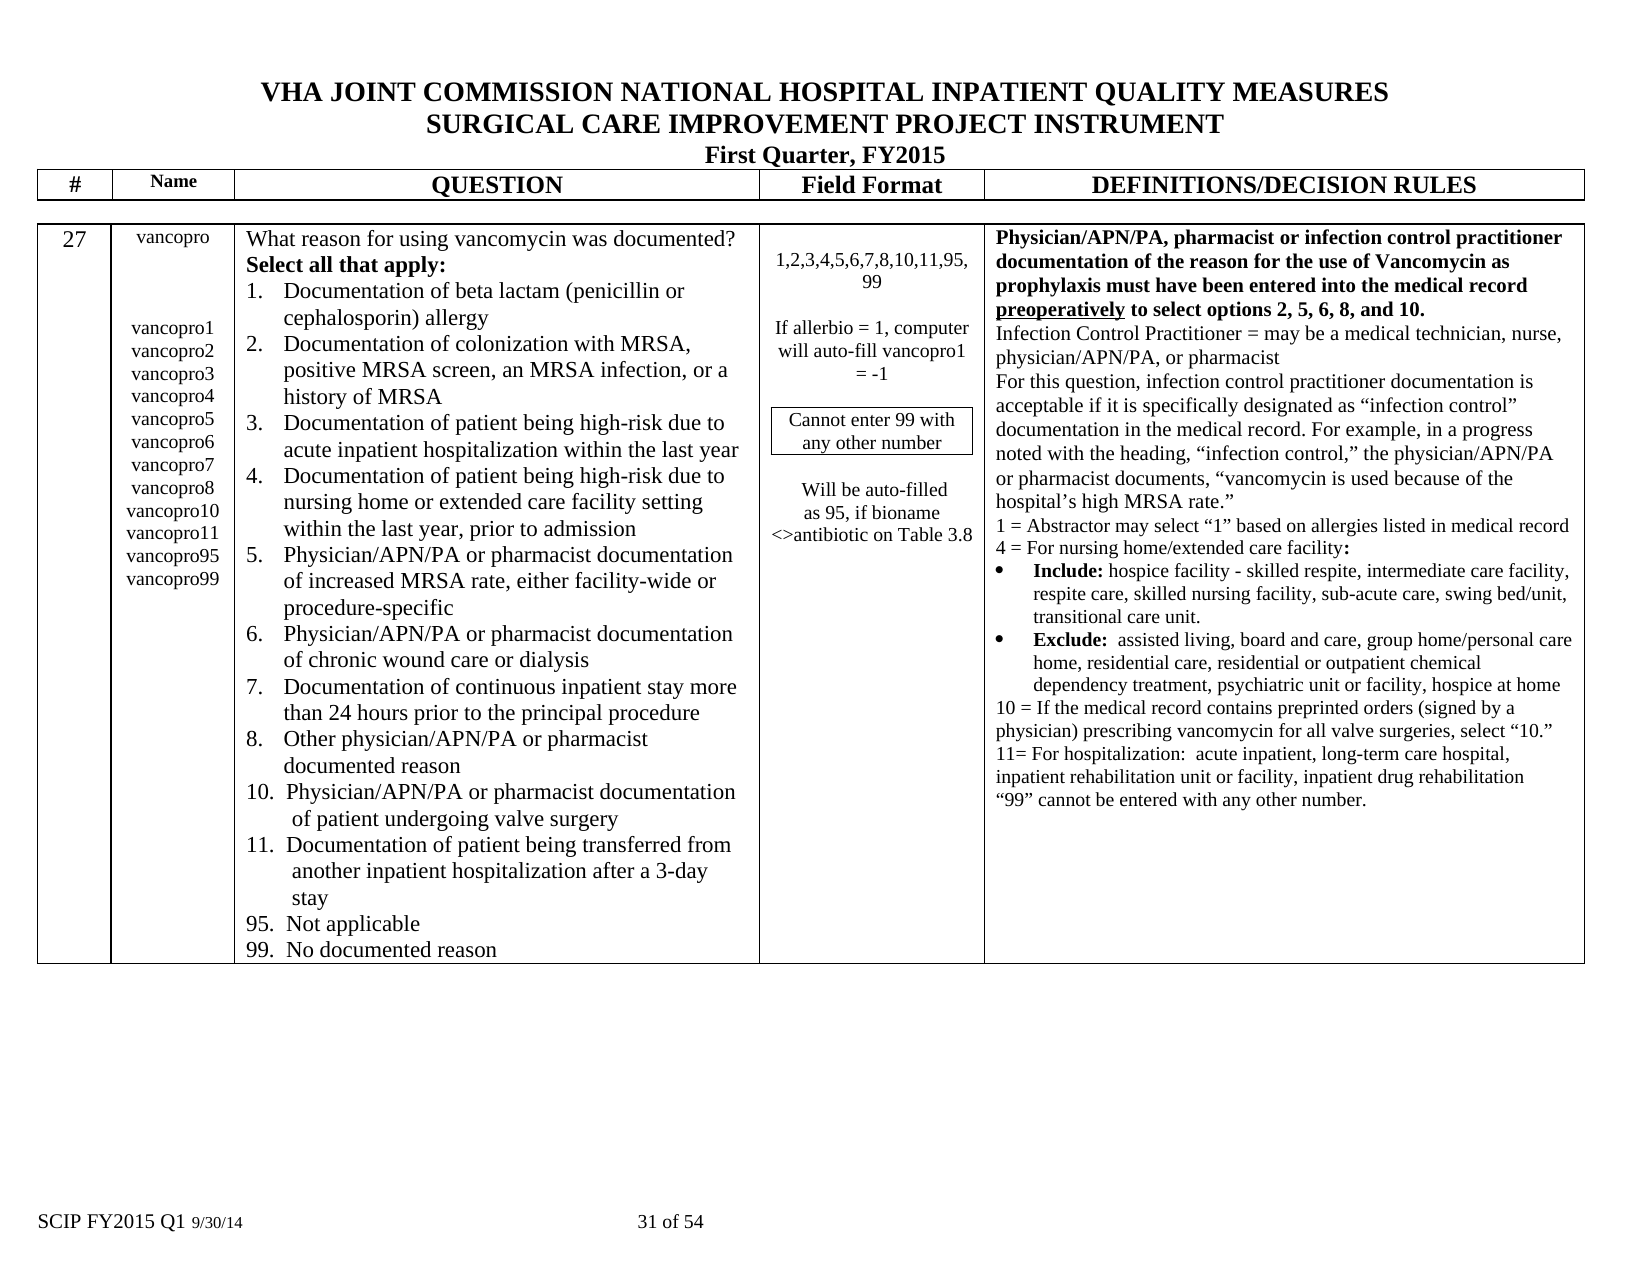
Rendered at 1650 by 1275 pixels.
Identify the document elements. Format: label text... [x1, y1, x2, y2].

table_cell 1,2,3,4,5,6,7,8,10,11,95,99 If allerbio = 1, computer will auto-fill vancopro1 = -1 Will be auto-filled as 95, if bioname <>antibiotic on Table 3.8 [760, 225, 984, 963]
table_cell 27 [38, 225, 110, 963]
table_cell vancopro vancopro1 vancopro2 vancopro3 vancopro4 vancopro5 vancopro6 vancopro7 vancopro8 vancopro10 vancopro11 vancopro95 vancopro99 [112, 225, 234, 963]
table_cell What reason for using vancomycin was documented? Select all that apply: Documentation of beta lactam (penicillin or cephalosporin) allergy Documentation of colonization with MRSA, positive MRSA screen, an MRSA infection, or a history of MRSA Documentation of patient being high-risk due to acute inpatient hospitalization within the last year Documentation of patient being high-risk due to nursing home or extended care facility setting within the last year, prior to admission Physician/APN/PA or pharmacist documentation of increased MRSA rate, either facility-wide or procedure-specific Physician/APN/PA or pharmacist documentation of chronic wound care or dialysis Documentation of continuous inpatient stay more than 24 hours prior to the principal procedure Other physician/APN/PA or pharmacist documented reason 10. Physician/APN/PA or pharmacist documentation of patient undergoing valve surgery 11. Documentation of patient being transferred from another inpatient hospitalization after a 3-day stay 95. Not applicable 99. No documented reason [235, 225, 759, 963]
table_cell Physician/APN/PA, pharmacist or infection control practitioner documentation of the reason for the use of Vancomycin as prophylaxis must have been entered into the medical record preoperatively to select options 2, 5, 6, 8, and 10. Infection Control Practitioner = may be a medical technician, nurse, physician/APN/PA, or pharmacist For this question, infection control practitioner documentation is acceptable if it is specifically designated as “infection control” documentation in the medical record. For example, in a progress noted with the heading, “infection control,” the physician/APN/PA or pharmacist documents, “vancomycin is used because of the hospital’s high MRSA rate.” 1 = Abstractor may select “1” based on allergies listed in medical record 4 = For nursing home/extended care facility: Include: hospice facility - skilled respite, intermediate care facility, respite care, skilled nursing facility, sub-acute care, swing bed/unit, transitional care unit. Exclude: assisted living, board and care, group home/personal care home, residential care, residential or outpatient chemical dependency treatment, psychiatric unit or facility, hospice at home 10 = If the medical record contains preprinted orders (signed by a physician) prescribing vancomycin for all valve surgeries, select “10.” 11= For hospitalization: acute inpatient, long-term care hospital, inpatient rehabilitation unit or facility, inpatient drug rehabilitation “99” cannot be entered with any other number. [985, 225, 1584, 963]
